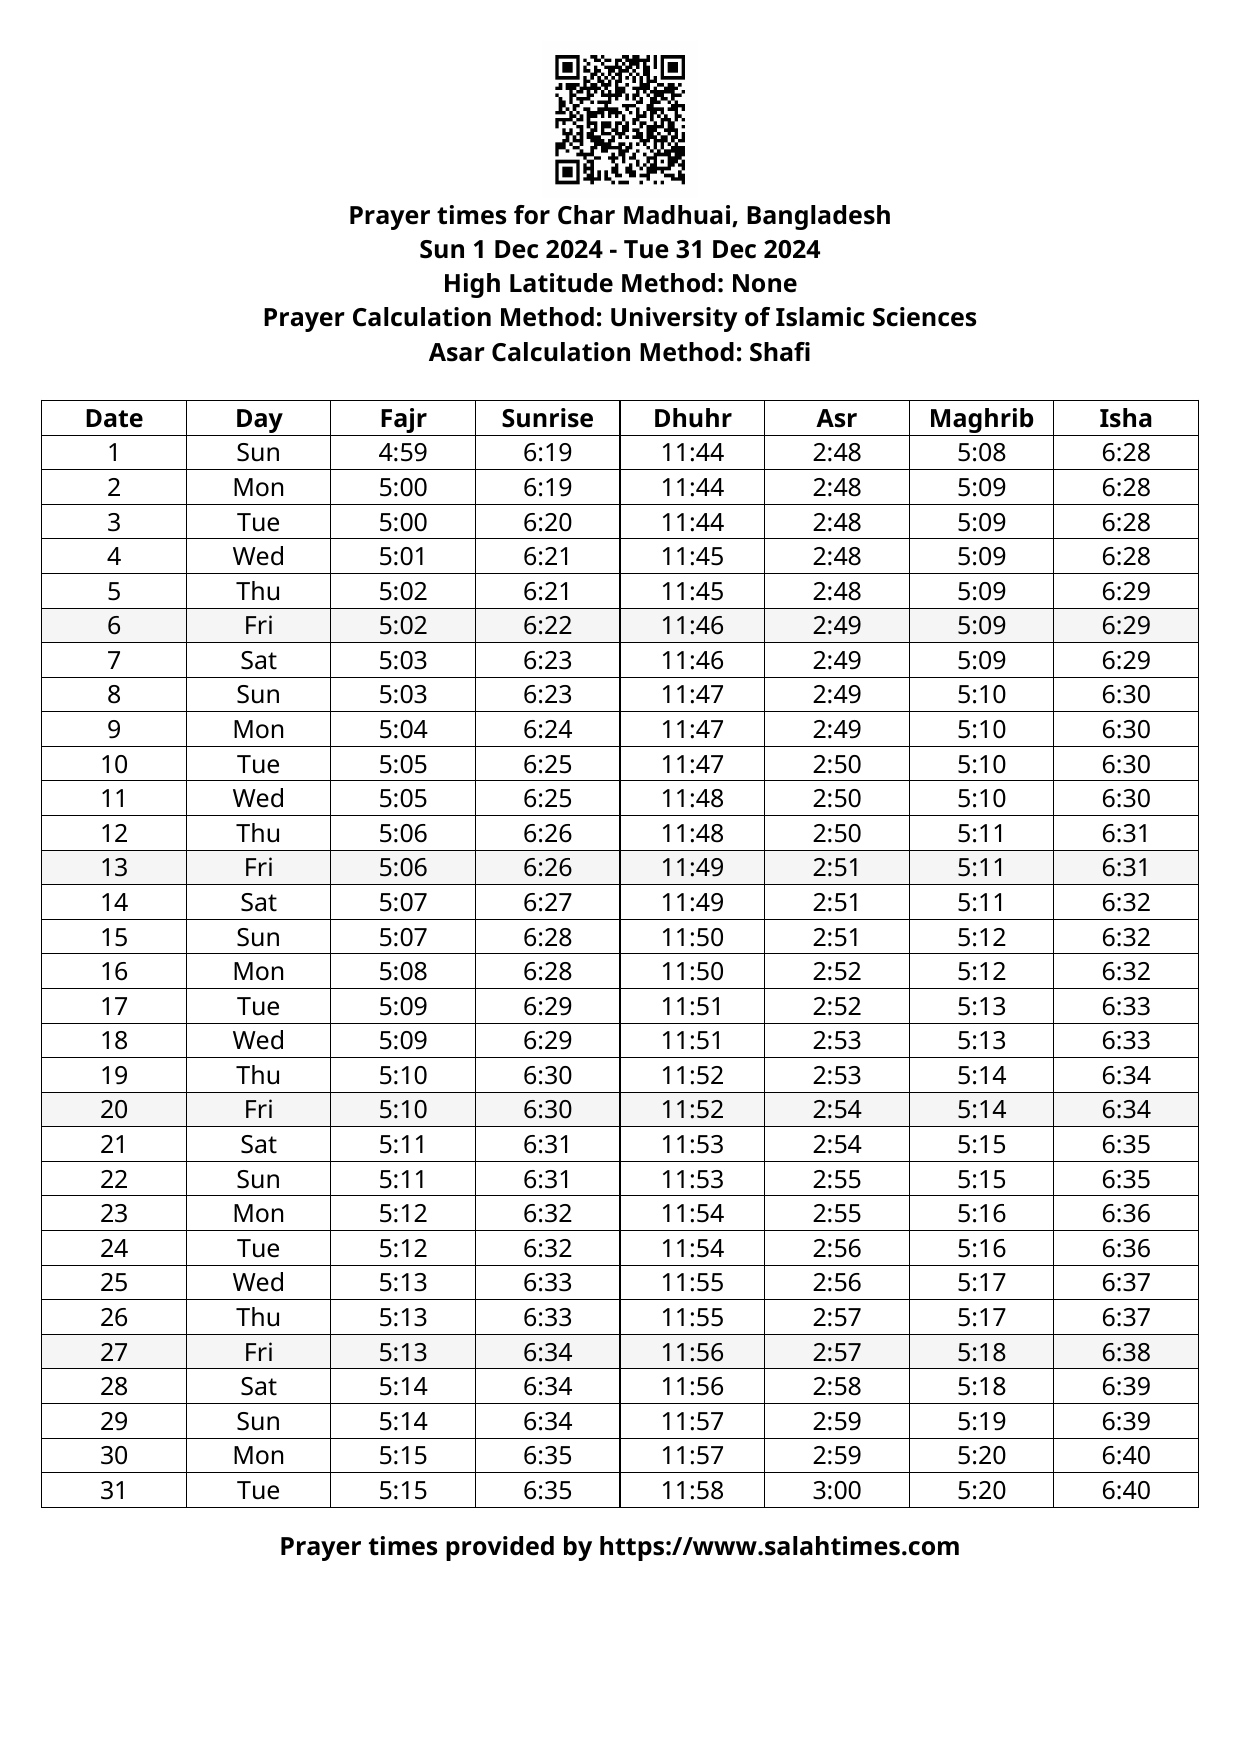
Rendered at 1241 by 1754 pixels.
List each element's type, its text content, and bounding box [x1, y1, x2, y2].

table_cell 5:17 [910, 1300, 1053, 1334]
table_cell Wed [187, 539, 330, 573]
table_cell 11:55 [621, 1266, 764, 1299]
table_cell 5:08 [910, 436, 1053, 469]
table_cell 5:12 [331, 1231, 475, 1264]
table_header Date [42, 401, 186, 434]
table_cell Sun [187, 678, 330, 711]
table_cell Sat [187, 1127, 330, 1161]
table_cell 5:09 [910, 643, 1053, 677]
table_cell 6:26 [476, 816, 619, 849]
table_cell 11:50 [621, 920, 764, 953]
table_cell 5:20 [910, 1473, 1053, 1507]
table_cell 5:12 [910, 954, 1053, 988]
table_cell 6:30 [476, 1058, 619, 1092]
table_cell 5:09 [331, 989, 475, 1022]
table_cell 6:29 [1054, 609, 1198, 642]
table_cell 8 [42, 678, 186, 711]
table_cell 22 [42, 1162, 186, 1195]
picture [542, 41, 699, 198]
table_header Day [187, 401, 330, 434]
table_cell 6:39 [1054, 1404, 1198, 1437]
table_cell 2:58 [765, 1369, 909, 1403]
table_cell 2:57 [765, 1300, 909, 1334]
table_cell Fri [187, 1093, 330, 1126]
table_cell 5:05 [331, 781, 475, 815]
table_cell 12 [42, 816, 186, 849]
table_cell 2:49 [765, 712, 909, 746]
table_cell Fri [187, 609, 330, 642]
table_cell 6:40 [1054, 1473, 1198, 1507]
table_cell Wed [187, 1024, 330, 1057]
table_cell 5:15 [331, 1439, 475, 1472]
table_cell 5:18 [910, 1335, 1053, 1368]
table_cell 6:33 [1054, 989, 1198, 1022]
table_cell 6:32 [1054, 920, 1198, 953]
table_cell 23 [42, 1196, 186, 1230]
table_cell Tue [187, 505, 330, 538]
table_cell 3:00 [765, 1473, 909, 1507]
table_cell 2:59 [765, 1404, 909, 1437]
table_cell 5:01 [331, 539, 475, 573]
table_cell Wed [187, 781, 330, 815]
table_cell 5:10 [910, 712, 1053, 746]
table_cell 6:32 [1054, 885, 1198, 919]
table_cell 5:09 [331, 1024, 475, 1057]
table_cell Mon [187, 954, 330, 988]
table_cell Sun [187, 436, 330, 469]
table_cell 5:14 [910, 1093, 1053, 1126]
table_cell 2:51 [765, 851, 909, 884]
table_cell 11:46 [621, 643, 764, 677]
table_cell Fri [187, 1335, 330, 1368]
table_header Fajr [331, 401, 475, 434]
text Prayer times provided by https://www.salahtimes.com [42, 1528, 1198, 1563]
table_cell 2:52 [765, 954, 909, 988]
table_cell Sat [187, 643, 330, 677]
table_cell Mon [187, 470, 330, 504]
text High Latitude Method: None [42, 266, 1198, 300]
table_cell 11:53 [621, 1162, 764, 1195]
table_cell 6:39 [1054, 1369, 1198, 1403]
table_cell 9 [42, 712, 186, 746]
table_cell 2:53 [765, 1024, 909, 1057]
table_cell 6:30 [1054, 781, 1198, 815]
table_cell 2:52 [765, 989, 909, 1022]
table_cell 11:56 [621, 1335, 764, 1368]
table_cell 6:30 [476, 1093, 619, 1126]
table_cell Wed [187, 1266, 330, 1299]
table_cell Sat [187, 1369, 330, 1403]
table_cell 5:06 [331, 816, 475, 849]
table_cell 6:35 [1054, 1127, 1198, 1161]
table_cell 6:34 [476, 1369, 619, 1403]
table_cell 6:25 [476, 747, 619, 780]
table_cell 19 [42, 1058, 186, 1092]
table_cell 11:52 [621, 1093, 764, 1126]
table_cell 6:29 [476, 989, 619, 1022]
table_cell 6:34 [1054, 1058, 1198, 1092]
table_cell 6:37 [1054, 1266, 1198, 1299]
table_cell 6:31 [1054, 851, 1198, 884]
table_cell 5:14 [331, 1404, 475, 1437]
table_cell 6:34 [476, 1404, 619, 1437]
table_cell 6:28 [1054, 539, 1198, 573]
table_cell 11:54 [621, 1196, 764, 1230]
table_cell 5:09 [910, 609, 1053, 642]
table_cell Thu [187, 1300, 330, 1334]
table_cell Mon [187, 1439, 330, 1472]
table_cell 11:45 [621, 539, 764, 573]
table_cell 2:55 [765, 1196, 909, 1230]
table_cell 18 [42, 1024, 186, 1057]
table_cell 2:55 [765, 1162, 909, 1195]
table_cell 6:40 [1054, 1439, 1198, 1472]
table_cell 5:13 [910, 989, 1053, 1022]
text Asar Calculation Method: Shafi [42, 334, 1198, 368]
table_cell 6:28 [1054, 470, 1198, 504]
table_cell 2:48 [765, 470, 909, 504]
table_cell 11:54 [621, 1231, 764, 1264]
table_cell 6:36 [1054, 1196, 1198, 1230]
table_cell 11:50 [621, 954, 764, 988]
table_cell 5:13 [331, 1335, 475, 1368]
table_header Maghrib [910, 401, 1053, 434]
table_cell 6:38 [1054, 1335, 1198, 1368]
table_cell 5:16 [910, 1196, 1053, 1230]
table_cell 2:50 [765, 781, 909, 815]
table_cell Mon [187, 1196, 330, 1230]
table_cell Thu [187, 816, 330, 849]
table_cell 5:08 [331, 954, 475, 988]
table_cell Mon [187, 712, 330, 746]
table_cell Sun [187, 920, 330, 953]
table_cell 11:45 [621, 574, 764, 607]
table_cell 6:37 [1054, 1300, 1198, 1334]
table_cell 2:56 [765, 1266, 909, 1299]
table_cell 11:55 [621, 1300, 764, 1334]
table_cell 6:31 [476, 1127, 619, 1161]
table_cell 6:22 [476, 609, 619, 642]
table_cell 5:13 [910, 1024, 1053, 1057]
table_cell 2:53 [765, 1058, 909, 1092]
table_cell Thu [187, 1058, 330, 1092]
table_cell 11:46 [621, 609, 764, 642]
table_cell 2:49 [765, 678, 909, 711]
table_cell 6:29 [1054, 574, 1198, 607]
table_cell 6:33 [1054, 1024, 1198, 1057]
table_cell 6:34 [476, 1335, 619, 1368]
table_cell 11:58 [621, 1473, 764, 1507]
table_cell 11:57 [621, 1404, 764, 1437]
table_cell 27 [42, 1335, 186, 1368]
table_cell 11:47 [621, 678, 764, 711]
table_cell 5 [42, 574, 186, 607]
table_cell Thu [187, 574, 330, 607]
table_cell 5:00 [331, 470, 475, 504]
table_cell 11:51 [621, 989, 764, 1022]
table_cell 5:10 [910, 747, 1053, 780]
table_cell 6:23 [476, 643, 619, 677]
table_cell 6:28 [476, 920, 619, 953]
table_cell 2:50 [765, 747, 909, 780]
table_cell 6:29 [1054, 643, 1198, 677]
table_cell 2:48 [765, 505, 909, 538]
table_cell 6:32 [476, 1231, 619, 1264]
table_cell 5:00 [331, 505, 475, 538]
table_cell 5:15 [910, 1127, 1053, 1161]
table_cell 11:44 [621, 470, 764, 504]
table_cell 10 [42, 747, 186, 780]
table_cell 5:02 [331, 574, 475, 607]
table_cell 17 [42, 989, 186, 1022]
table_cell Tue [187, 1473, 330, 1507]
table_cell 6:19 [476, 470, 619, 504]
table_cell 5:09 [910, 505, 1053, 538]
table_cell 20 [42, 1093, 186, 1126]
table_cell Fri [187, 851, 330, 884]
table_cell 14 [42, 885, 186, 919]
table_cell 5:11 [910, 885, 1053, 919]
table_cell 3 [42, 505, 186, 538]
table_cell 24 [42, 1231, 186, 1264]
table_cell Sat [187, 885, 330, 919]
table_cell 5:10 [331, 1093, 475, 1126]
table_cell 6:24 [476, 712, 619, 746]
text Prayer times for Char Madhuai, Bangladesh [42, 198, 1198, 232]
table_cell 5:11 [910, 851, 1053, 884]
table_cell 5:03 [331, 643, 475, 677]
table_cell 11:49 [621, 851, 764, 884]
table_cell 6:21 [476, 539, 619, 573]
table_cell 5:20 [910, 1439, 1053, 1472]
table_cell 2:56 [765, 1231, 909, 1264]
table_cell 11:53 [621, 1127, 764, 1161]
table_cell 2:59 [765, 1439, 909, 1472]
table_cell 29 [42, 1404, 186, 1437]
table_cell 11:44 [621, 505, 764, 538]
table_cell 5:11 [331, 1127, 475, 1161]
table_cell 6 [42, 609, 186, 642]
table_cell 11:49 [621, 885, 764, 919]
table_cell 5:17 [910, 1266, 1053, 1299]
table_cell 2:51 [765, 885, 909, 919]
table_cell 6:21 [476, 574, 619, 607]
table_cell 6:20 [476, 505, 619, 538]
table_cell 6:34 [1054, 1093, 1198, 1126]
table_cell 6:28 [476, 954, 619, 988]
table_cell 2:49 [765, 643, 909, 677]
table_cell 11:44 [621, 436, 764, 469]
table_cell 30 [42, 1439, 186, 1472]
table_cell 6:31 [1054, 816, 1198, 849]
table_header Isha [1054, 401, 1198, 434]
table_cell 5:11 [331, 1162, 475, 1195]
table_cell 5:12 [910, 920, 1053, 953]
table_cell 6:32 [476, 1196, 619, 1230]
table_cell 2:48 [765, 436, 909, 469]
table_cell 6:25 [476, 781, 619, 815]
table_cell 5:13 [331, 1300, 475, 1334]
table_cell 2:54 [765, 1093, 909, 1126]
table_cell 4:59 [331, 436, 475, 469]
table_cell 5:11 [910, 816, 1053, 849]
table_cell 6:33 [476, 1300, 619, 1334]
table_cell 4 [42, 539, 186, 573]
table_cell 6:35 [476, 1473, 619, 1507]
table_cell 6:30 [1054, 747, 1198, 780]
table_cell 13 [42, 851, 186, 884]
table_cell 5:10 [331, 1058, 475, 1092]
table_cell 6:27 [476, 885, 619, 919]
table_cell 5:15 [910, 1162, 1053, 1195]
table_cell 2:57 [765, 1335, 909, 1368]
table_cell 6:26 [476, 851, 619, 884]
table_cell 28 [42, 1369, 186, 1403]
table_cell 6:19 [476, 436, 619, 469]
table_header Dhuhr [621, 401, 764, 434]
table_cell 5:10 [910, 678, 1053, 711]
table_cell 6:29 [476, 1024, 619, 1057]
table_cell 5:03 [331, 678, 475, 711]
table_cell Tue [187, 1231, 330, 1264]
table_cell 5:12 [331, 1196, 475, 1230]
table_cell 5:16 [910, 1231, 1053, 1264]
table_cell 5:09 [910, 539, 1053, 573]
table_cell Tue [187, 747, 330, 780]
table_cell 2:49 [765, 609, 909, 642]
table_cell 5:06 [331, 851, 475, 884]
table_header Asr [765, 401, 909, 434]
table_cell 5:09 [910, 470, 1053, 504]
table_cell 5:13 [331, 1266, 475, 1299]
table_cell 5:14 [910, 1058, 1053, 1092]
table_cell 11:57 [621, 1439, 764, 1472]
table_cell 2 [42, 470, 186, 504]
table_cell Tue [187, 989, 330, 1022]
table_cell 25 [42, 1266, 186, 1299]
table_cell 6:30 [1054, 678, 1198, 711]
table_cell 16 [42, 954, 186, 988]
table_cell 5:07 [331, 920, 475, 953]
table_header Sunrise [476, 401, 619, 434]
table_cell 6:32 [1054, 954, 1198, 988]
table_cell 11:51 [621, 1024, 764, 1057]
table_cell 15 [42, 920, 186, 953]
table_cell 11:48 [621, 781, 764, 815]
table_cell 6:31 [476, 1162, 619, 1195]
table_cell 5:10 [910, 781, 1053, 815]
table_cell 11:48 [621, 816, 764, 849]
table_cell 21 [42, 1127, 186, 1161]
table_cell 11:47 [621, 712, 764, 746]
table_cell 5:19 [910, 1404, 1053, 1437]
table_cell 6:23 [476, 678, 619, 711]
table_cell 6:35 [476, 1439, 619, 1472]
table_cell 5:02 [331, 609, 475, 642]
table_cell 1 [42, 436, 186, 469]
table_cell Sun [187, 1162, 330, 1195]
table_cell 11:56 [621, 1369, 764, 1403]
table_cell 6:28 [1054, 505, 1198, 538]
table_cell 5:18 [910, 1369, 1053, 1403]
table_cell 2:51 [765, 920, 909, 953]
table_cell 5:15 [331, 1473, 475, 1507]
table_cell 6:35 [1054, 1162, 1198, 1195]
table_cell 2:48 [765, 574, 909, 607]
table_cell 6:28 [1054, 436, 1198, 469]
table_cell 5:05 [331, 747, 475, 780]
text Prayer Calculation Method: University of Islamic Sciences [42, 300, 1198, 334]
table_cell 6:36 [1054, 1231, 1198, 1264]
table_cell 11:47 [621, 747, 764, 780]
text Sun 1 Dec 2024 - Tue 31 Dec 2024 [42, 232, 1198, 266]
table_cell 26 [42, 1300, 186, 1334]
table_cell 11 [42, 781, 186, 815]
table_cell 7 [42, 643, 186, 677]
table_cell 2:54 [765, 1127, 909, 1161]
table_cell 5:14 [331, 1369, 475, 1403]
table_cell 6:30 [1054, 712, 1198, 746]
table_cell 31 [42, 1473, 186, 1507]
table_cell 11:52 [621, 1058, 764, 1092]
table_cell 2:48 [765, 539, 909, 573]
table_cell 6:33 [476, 1266, 619, 1299]
table_cell 5:07 [331, 885, 475, 919]
table_cell 2:50 [765, 816, 909, 849]
table_cell Sun [187, 1404, 330, 1437]
table_cell 5:04 [331, 712, 475, 746]
table_cell 5:09 [910, 574, 1053, 607]
